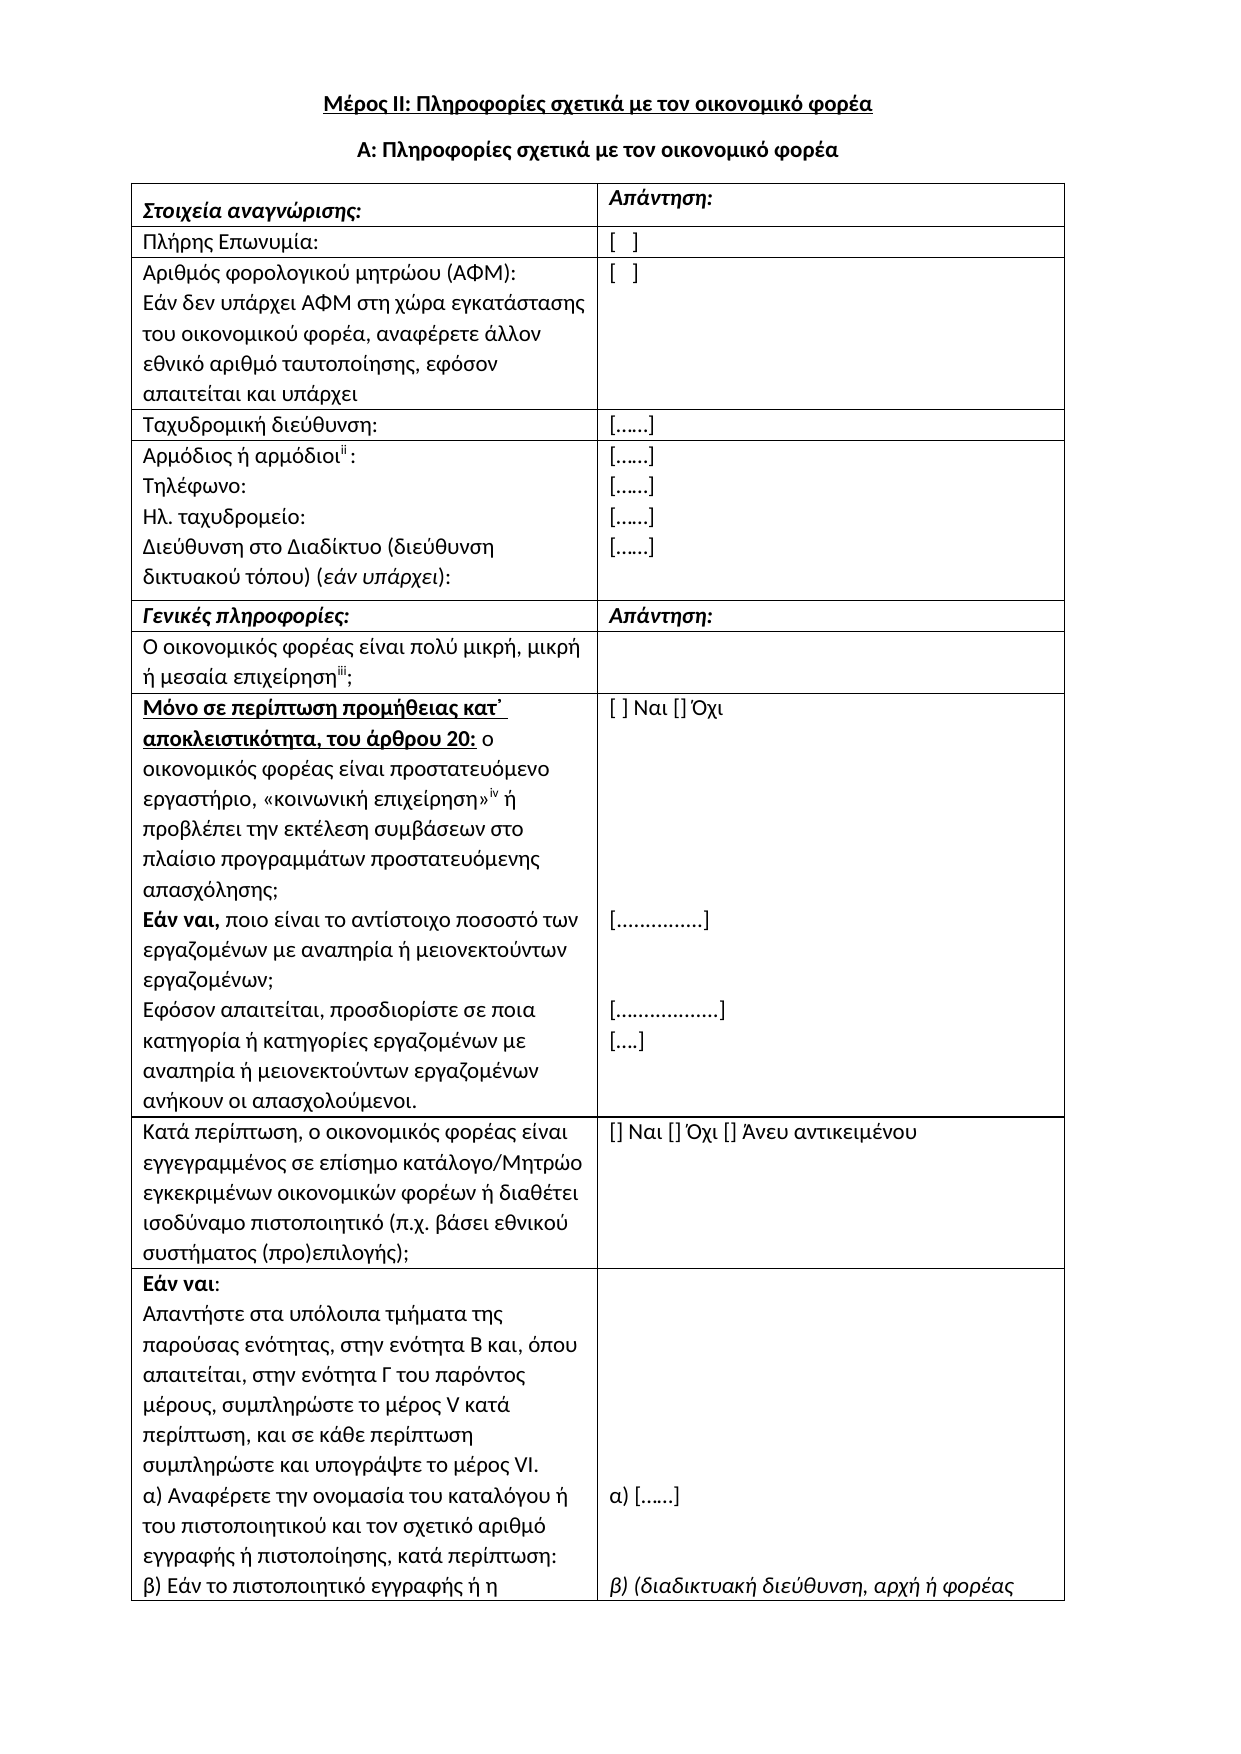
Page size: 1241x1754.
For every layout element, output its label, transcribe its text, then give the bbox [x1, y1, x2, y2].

table_cell Απάντηση: [598, 601, 1064, 631]
table_cell Ταχυδρομική διεύθυνση: [132, 410, 597, 440]
table_cell Πλήρης Επωνυμία: [132, 227, 597, 257]
table_cell [……] [……] [……] [……] [598, 441, 1064, 600]
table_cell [132, 1269, 597, 1599]
table_cell [ ] [598, 227, 1064, 257]
text Μέρος II: Πληροφορίες σχετικά με τον οικονομικό φορέα [74, 89, 1122, 117]
table_cell Ο οικονομικός φορέας είναι πολύ μικρή, μικρή ή μεσαία επιχείρηση; [132, 632, 597, 692]
table_cell [598, 632, 1064, 692]
table_cell [] Ναι [] Όχι [] Άνευ αντικειμένου [598, 1118, 1064, 1268]
table_header Στοιχεία αναγνώρισης: [132, 184, 597, 226]
table_cell [ ] [598, 258, 1064, 409]
table_cell Αριθμός φορολογικού μητρώου (ΑΦΜ): Εάν δεν υπάρχει ΑΦΜ στη χώρα εγκατάστασης του οικονομικού φορέα, αναφέρετε άλλον εθνικό αριθμό ταυτοποίησης, εφόσον απαιτείται και υπάρχει [132, 258, 597, 409]
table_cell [598, 1269, 1064, 1599]
table_cell Κατά περίπτωση, ο οικονομικός φορέας είναι εγγεγραμμένος σε επίσημο κατάλογο/Μητρώο εγκεκριμένων οικονομικών φορέων ή διαθέτει ισοδύναμο πιστοποιητικό (π.χ. βάσει εθνικού συστήματος (προ)επιλογής); [132, 1118, 597, 1268]
table_cell Αρμόδιος ή αρμόδιοι : Τηλέφωνο: Ηλ. ταχυδρομείο: Διεύθυνση στο Διαδίκτυο (διεύθυνση δικτυακού τόπου) (εάν υπάρχει): [132, 441, 597, 600]
table_cell [ ] Ναι [] Όχι [...............] […...............] [….] [598, 694, 1064, 1116]
table_header Απάντηση: [598, 184, 1064, 226]
table_cell Γενικές πληροφορίες: [132, 601, 597, 631]
text Α: Πληροφορίες σχετικά με τον οικονομικό φορέα [74, 136, 1122, 163]
table_cell [……] [598, 410, 1064, 440]
table_cell Μόνο σε περίπτωση προμήθειας κατ᾽ αποκλειστικότητα, του άρθρου 20: ο οικονομικός φορέας είναι προστατευόμενο εργαστήριο, «κοινωνική επιχείρηση» ή προβλέπει την εκτέλεση συμβάσεων στο πλαίσιο προγραμμάτων προστατευόμενης απασχόλησης; Εάν ναι, ποιο είναι το αντίστοιχο ποσοστό των εργαζομένων με αναπηρία ή μειονεκτούντων εργαζομένων; Εφόσον απαιτείται, προσδιορίστε σε ποια κατηγορία ή κατηγορίες εργαζομένων με αναπηρία ή μειονεκτούντων εργαζομένων ανήκουν οι απασχολούμενοι. [132, 694, 597, 1116]
